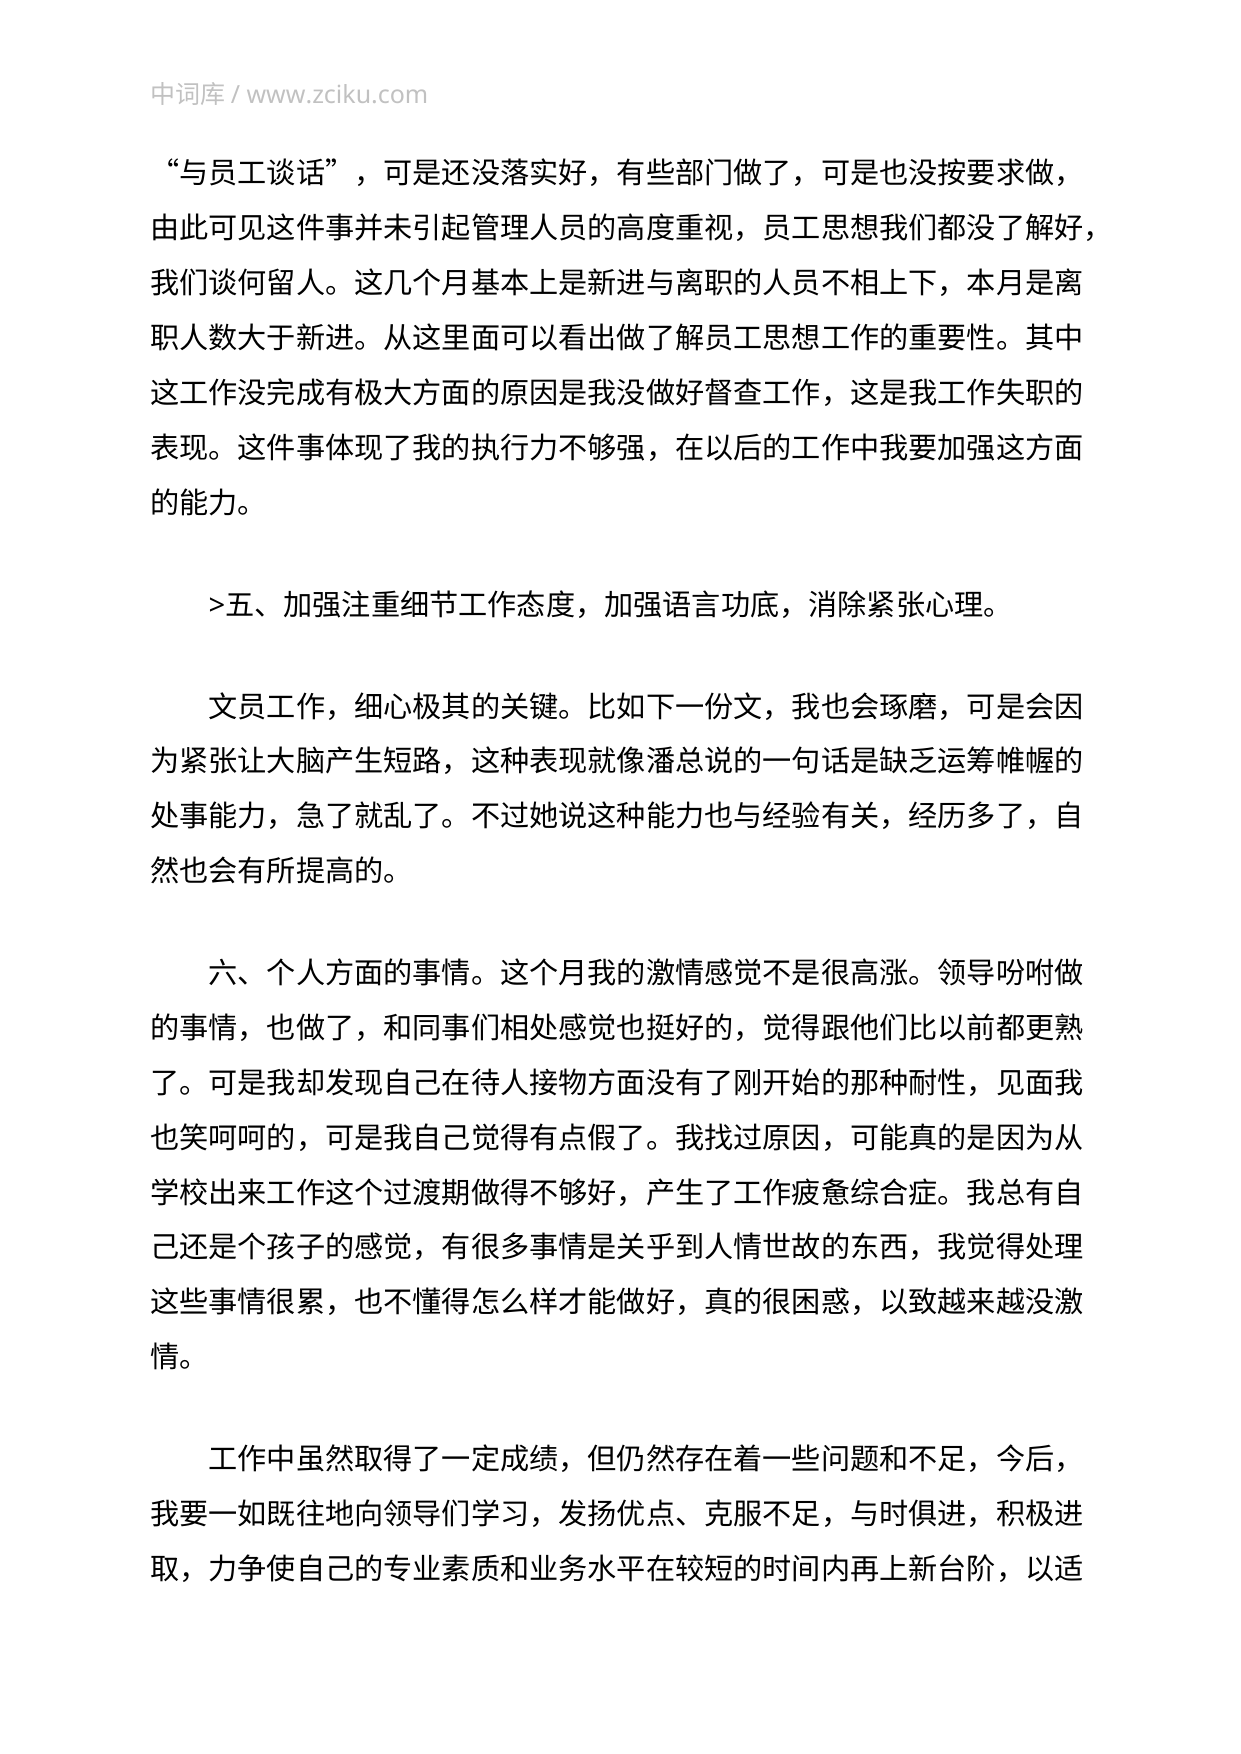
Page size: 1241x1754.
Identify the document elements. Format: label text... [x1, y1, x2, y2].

text 六、个人方面的事情。这个月我的激情感觉不是很高涨。领导吩咐做的事情，也做了，和同事们相处感觉也挺好的，觉得跟他们比以前都更熟了。可是我却发现自己在待人接物方面没有了刚开始的那种耐性，见面我也笑呵呵的，可是我自己觉得有点假了。我找过原因，可能真的是因为从学校出来工作这个过渡期做得不够好，产生了工作疲惫综合症。我总有自己还是个孩子的感觉，有很多事情是关乎到人情世故的东西，我觉得处理这些事情很累，也不懂得怎么样才能做好，真的很困惑，以致越来越没激情。 [150, 949, 1090, 1376]
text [150, 1436, 1090, 1588]
text >五、加强注重细节工作态度，加强语言功底，消除紧张心理。 [150, 581, 1090, 623]
text 文员工作，细心极其的关键。比如下一份文，我也会琢磨，可是会因为紧张让大脑产生短路，这种表现就像潘总说的一句话是缺乏运筹帷幄的处事能力，急了就乱了。不过她说这种能力也与经验有关，经历多了，自然也会有所提高的。 [150, 683, 1090, 890]
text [150, 150, 1090, 522]
